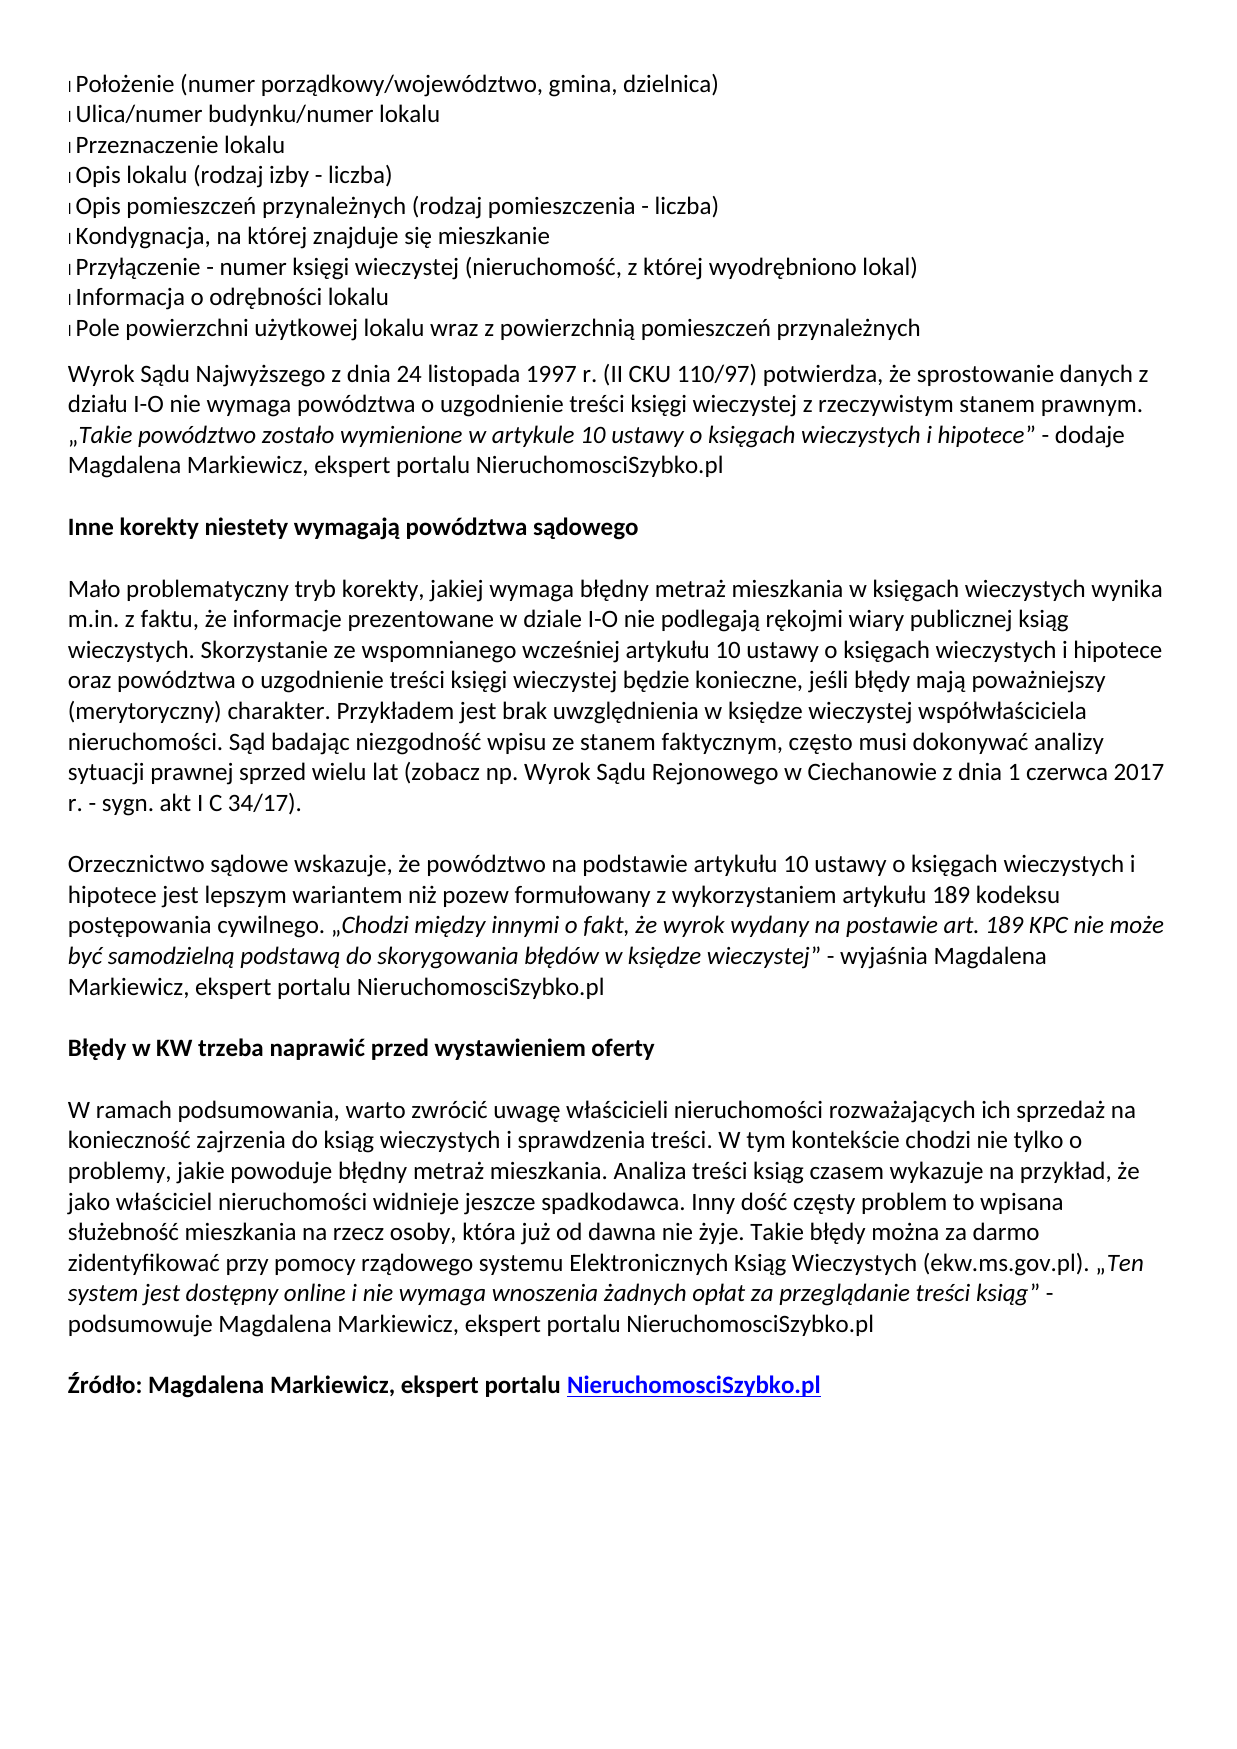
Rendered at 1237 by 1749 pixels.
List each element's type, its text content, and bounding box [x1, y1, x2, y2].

text l Przeznaczenie lokalu [68, 129, 1169, 159]
text l Kondygnacja, na której znajduje się mieszkanie [68, 220, 1169, 251]
text l Pole powierzchni użytkowej lokalu wraz z powierzchnią pomieszczeń przynależnych [68, 312, 1169, 342]
text W ramach podsumowania, warto zwrócić uwagę właścicieli nieruchomości rozważających ich sprzedaż na konieczność zajrzenia do ksiąg wieczystych i sprawdzenia treści. W tym kontekście chodzi nie tylko o problemy, jakie powoduje błędny metraż mieszkania. Analiza treści ksiąg czasem wykazuje na przykład, że jako właściciel nieruchomości widnieje jeszcze spadkodawca. Inny dość częsty problem to wpisana służebność mieszkania na rzecz osoby, która już od dawna nie żyje. Takie błędy można za darmo zidentyfikować przy pomocy rządowego systemu Elektronicznych Ksiąg Wieczystych (ekw.ms.gov.pl). „Ten system jest dostępny online i nie wymaga wnoszenia żadnych opłat za przeglądanie treści ksiąg” - podsumowuje Magdalena Markiewicz, ekspert portalu NieruchomosciSzybko.pl [68, 1094, 1169, 1338]
text Mało problematyczny tryb korekty, jakiej wymaga błędny metraż mieszkania w księgach wieczystych wynika m.in. z faktu, że informacje prezentowane w dziale I-O nie podlegają rękojmi wiary publicznej ksiąg wieczystych. Skorzystanie ze wspomnianego wcześniej artykułu 10 ustawy o księgach wieczystych i hipotece oraz powództwa o uzgodnienie treści księgi wieczystej będzie konieczne, jeśli błędy mają poważniejszy (merytoryczny) charakter. Przykładem jest brak uwzględnienia w księdze wieczystej współwłaściciela nieruchomości. Sąd badając niezgodność wpisu ze stanem faktycznym, często musi dokonywać analizy sytuacji prawnej sprzed wielu lat (zobacz np. Wyrok Sądu Rejonowego w Ciechanowie z dnia 1 czerwca 2017 r. - sygn. akt I C 34/17). [68, 573, 1169, 817]
text Źródło: Magdalena Markiewicz, ekspert portalu NieruchomosciSzybko.pl [68, 1369, 1169, 1400]
text l Ulica/numer budynku/numer lokalu [68, 98, 1169, 129]
text l Położenie (numer porządkowy/województwo, gmina, dzielnica) [68, 68, 1169, 98]
text l Przyłączenie - numer księgi wieczystej (nieruchomość, z której wyodrębniono lokal) [68, 251, 1169, 281]
text l Opis pomieszczeń przynależnych (rodzaj pomieszczenia - liczba) [68, 190, 1169, 220]
text Błędy w KW trzeba naprawić przed wystawieniem oferty [68, 1032, 1169, 1063]
text l Opis lokalu (rodzaj izby - liczba) [68, 159, 1169, 190]
text Inne korekty niestety wymagają powództwa sądowego [68, 511, 1169, 542]
text Orzecznictwo sądowe wskazuje, że powództwo na podstawie artykułu 10 ustawy o księgach wieczystych i hipotece jest lepszym wariantem niż pozew formułowany z wykorzystaniem artykułu 189 kodeksu postępowania cywilnego. „Chodzi między innymi o fakt, że wyrok wydany na postawie art. 189 KPC nie może być samodzielną podstawą do skorygowania błędów w księdze wieczystej” - wyjaśnia Magdalena Markiewicz, ekspert portalu NieruchomosciSzybko.pl [68, 848, 1169, 1001]
text Wyrok Sądu Najwyższego z dnia 24 listopada 1997 r. (II CKU 110/97) potwierdza, że sprostowanie danych z działu I-O nie wymaga powództwa o uzgodnienie treści księgi wieczystej z rzeczywistym stanem prawnym. „Takie powództwo zostało wymienione w artykule 10 ustawy o księgach wieczystych i hipotece” - dodaje Magdalena Markiewicz, ekspert portalu NieruchomosciSzybko.pl [68, 358, 1169, 480]
text l Informacja o odrębności lokalu [68, 281, 1169, 312]
